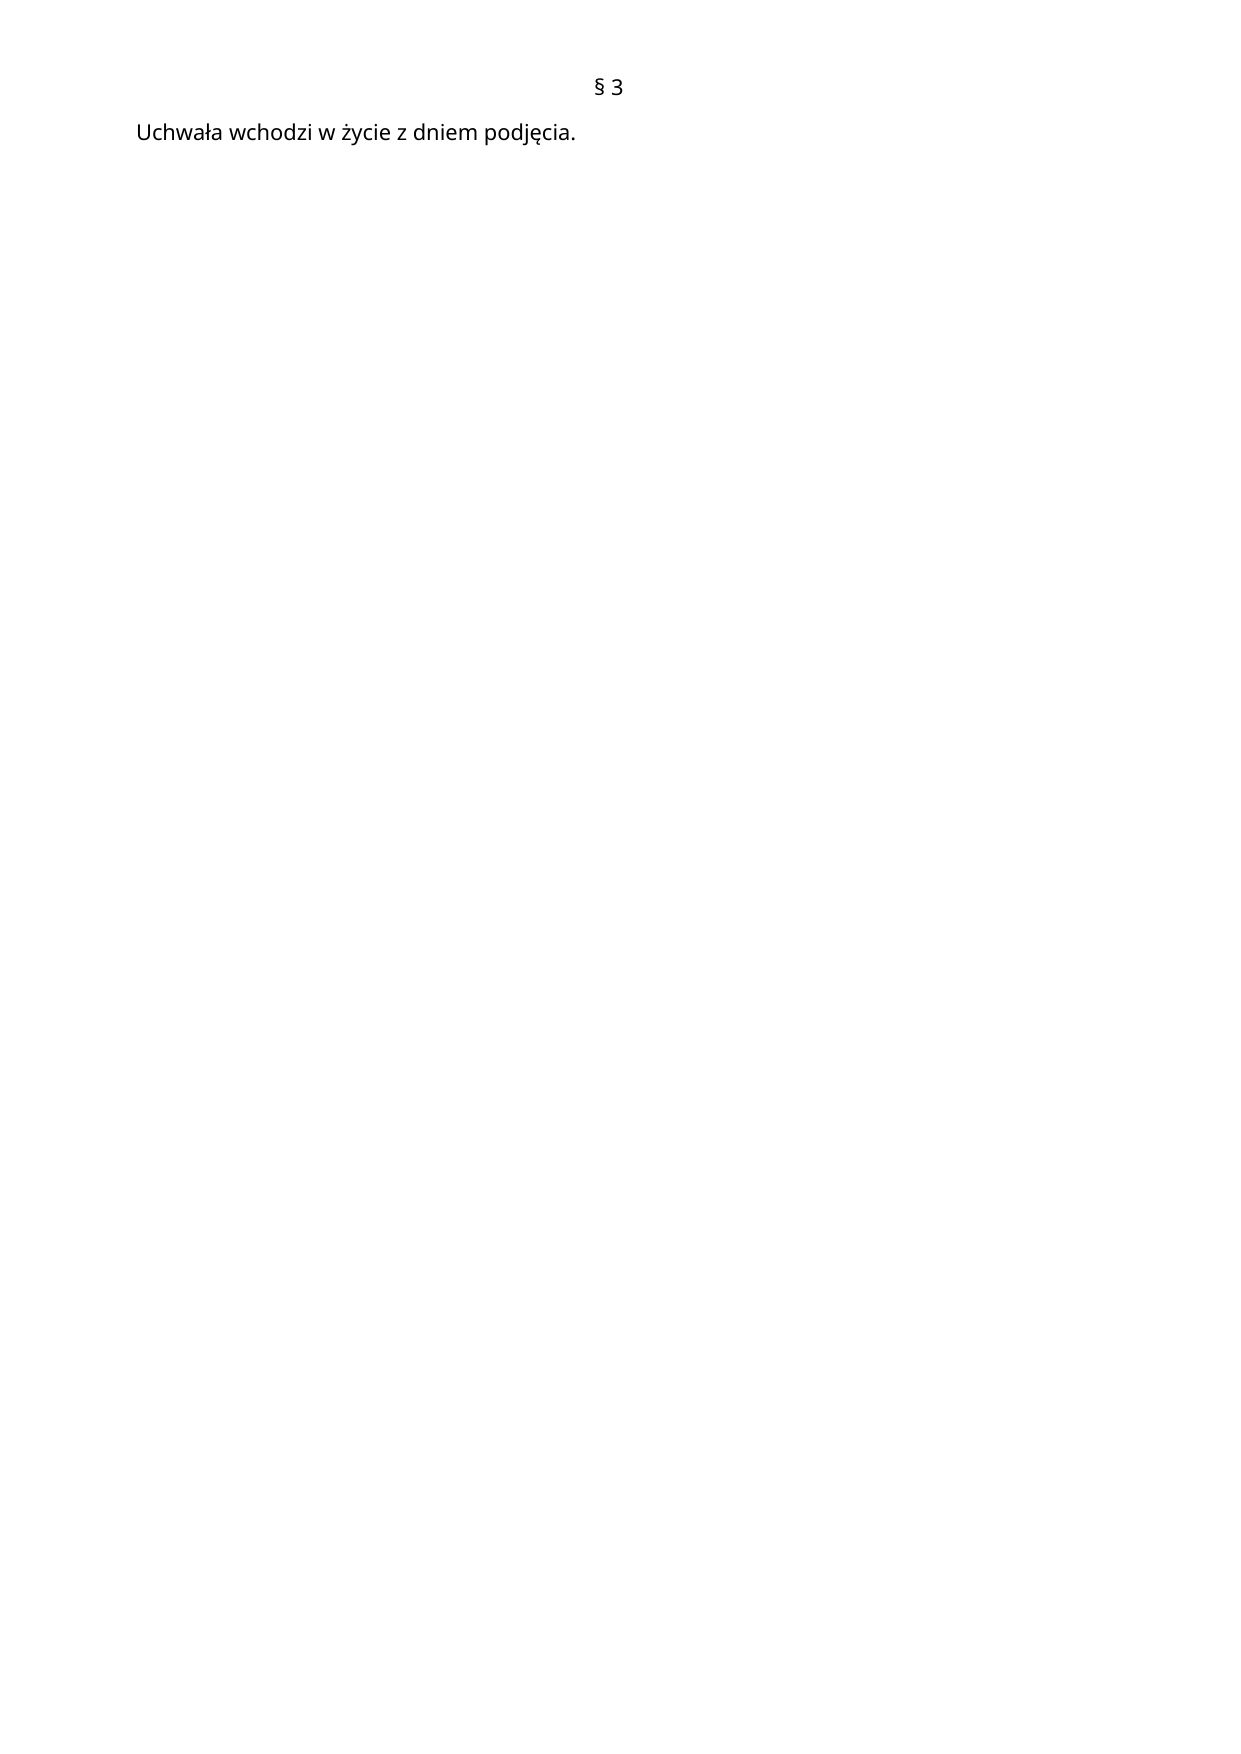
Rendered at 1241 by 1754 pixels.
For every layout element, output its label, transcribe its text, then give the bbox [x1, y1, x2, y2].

text Uchwała wchodzi w życie z dniem podjęcia. [136, 117, 1081, 146]
text § 3 [136, 71, 1081, 101]
